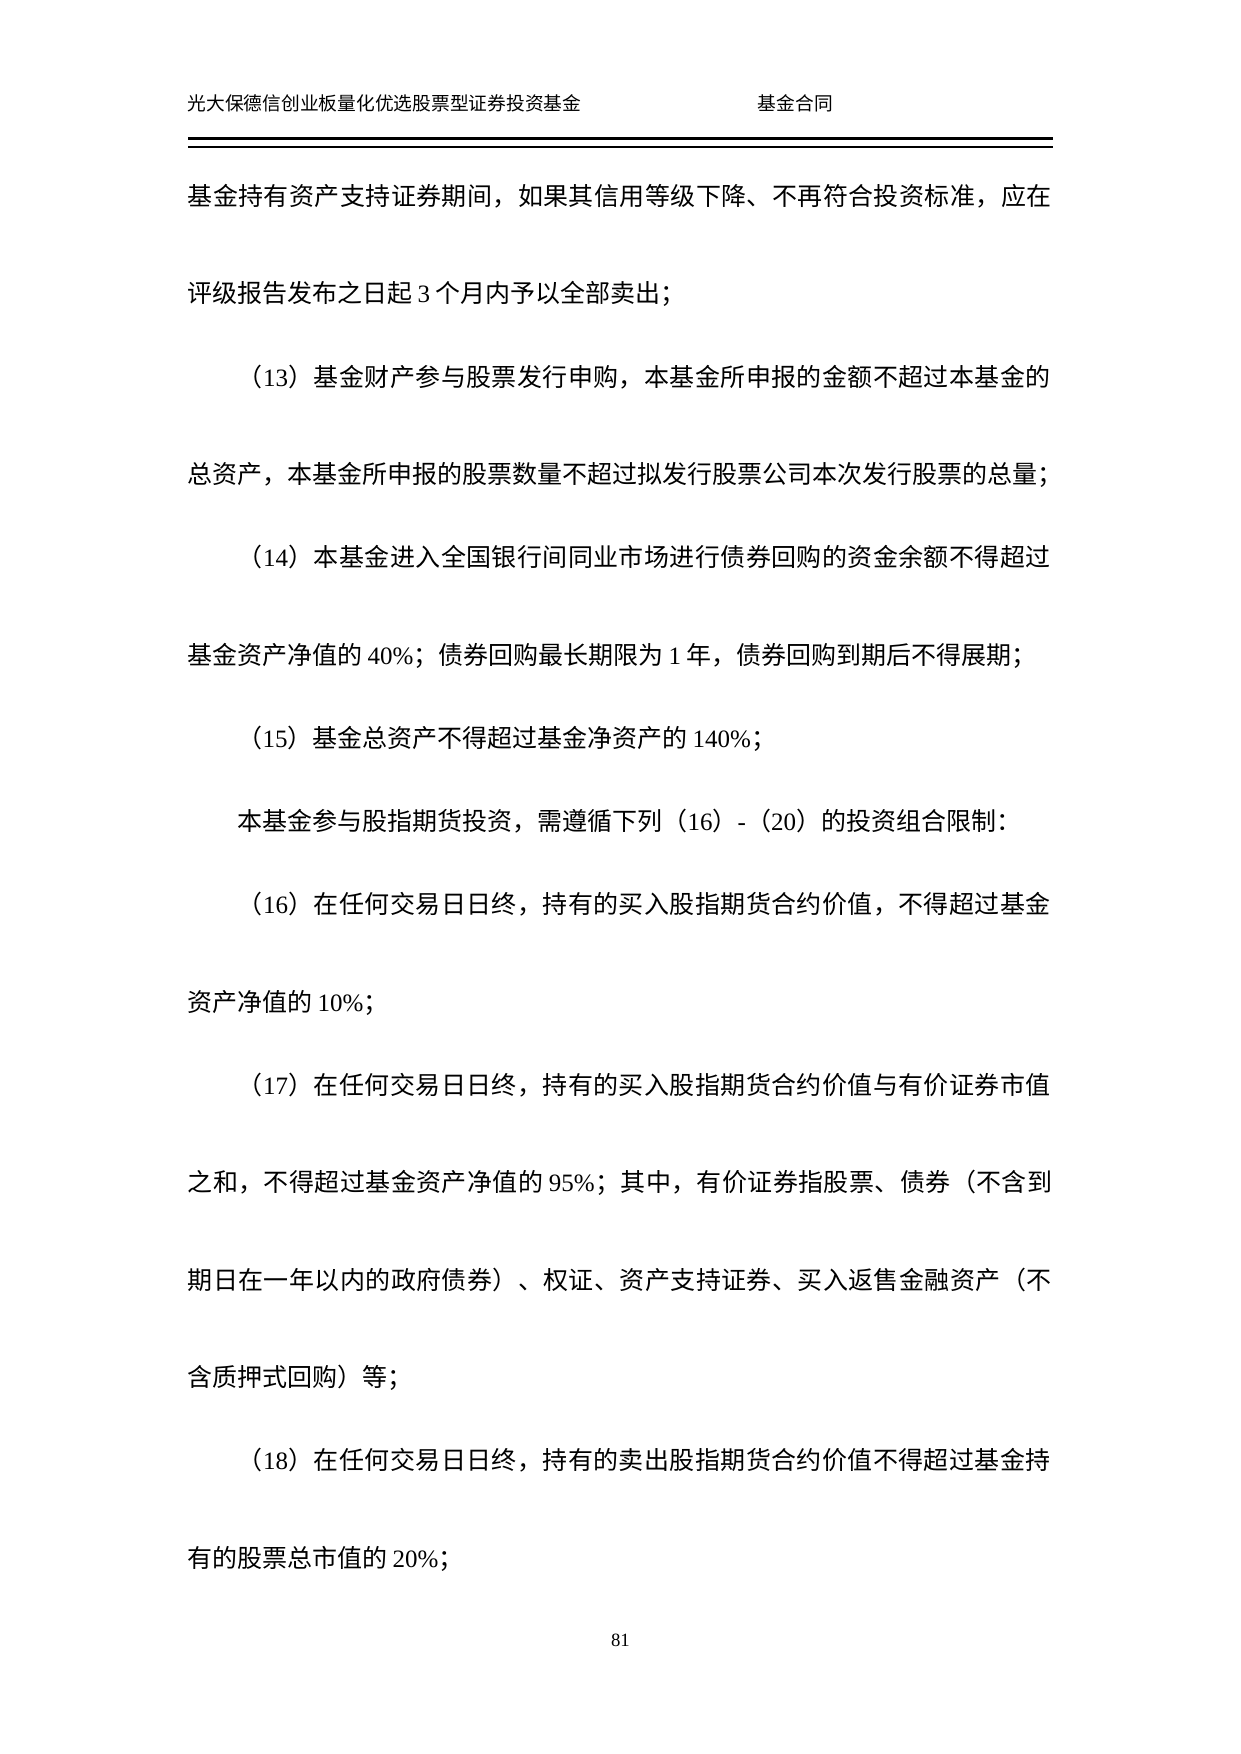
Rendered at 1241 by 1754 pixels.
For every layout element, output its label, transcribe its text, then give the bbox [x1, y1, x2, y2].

text （15）基金总资产不得超过基金净资产的140%； [187, 704, 1053, 769]
text （17）在任何交易日日终，持有的买入股指期货合约价值与有价证券市值之和，不得超过基金资产净值的95%；其中，有价证券指股票、债券（不含到期日在一年以内的政府债券）、权证、资产支持证券、买入返售金融资产（不含质押式回购）等； [187, 1051, 1053, 1408]
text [187, 162, 1053, 324]
text （13）基金财产参与股票发行申购，本基金所申报的金额不超过本基金的总资产，本基金所申报的股票数量不超过拟发行股票公司本次发行股票的总量； [187, 343, 1053, 505]
text （16）在任何交易日日终，持有的买入股指期货合约价值，不得超过基金资产净值的10%； [187, 870, 1053, 1033]
text 本基金参与股指期货投资，需遵循下列（16）-（20）的投资组合限制： [187, 787, 1053, 852]
text （18）在任何交易日日终，持有的卖出股指期货合约价值不得超过基金持有的股票总市值的20%； [187, 1426, 1053, 1589]
text （14）本基金进入全国银行间同业市场进行债券回购的资金余额不得超过基金资产净值的40%；债券回购最长期限为1年，债券回购到期后不得展期； [187, 523, 1053, 686]
